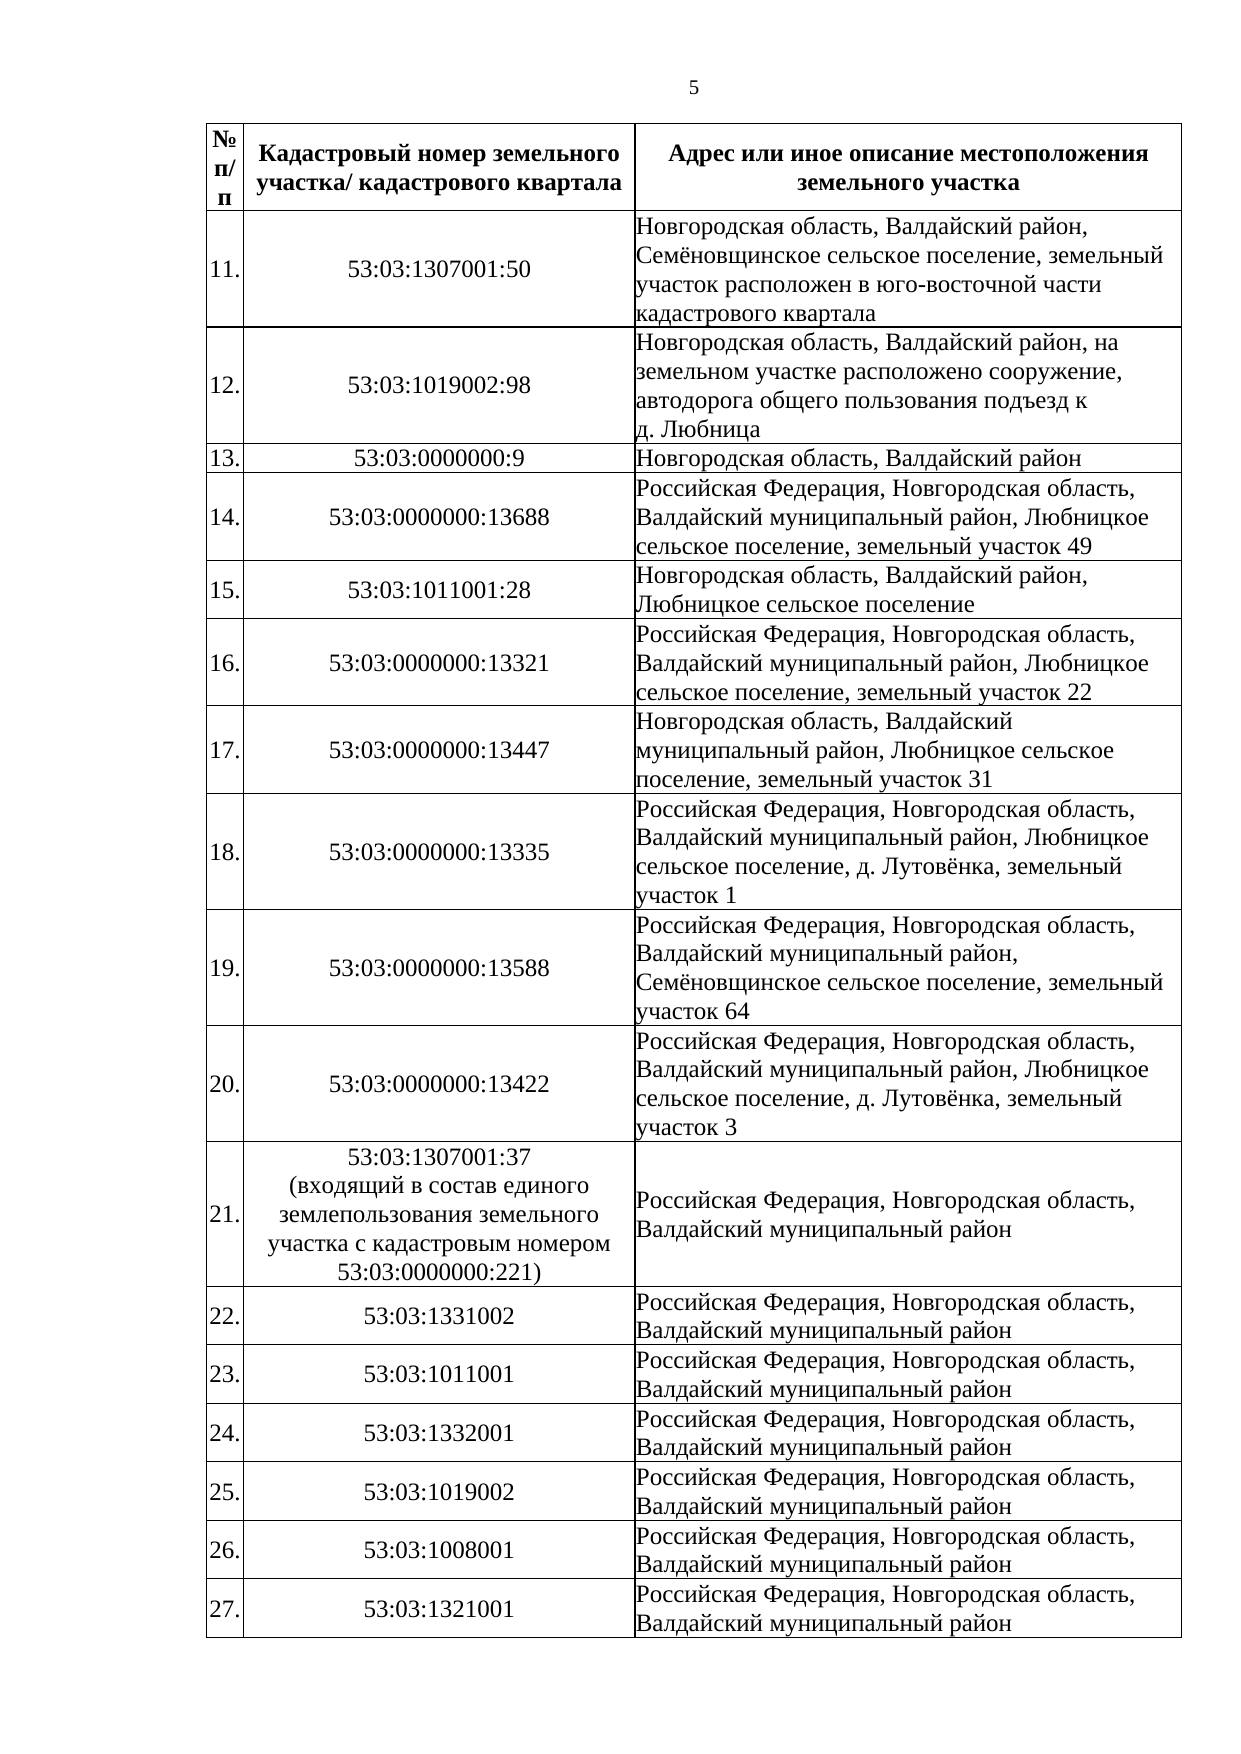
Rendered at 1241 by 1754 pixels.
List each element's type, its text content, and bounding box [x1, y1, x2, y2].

table_cell 53:03:1011001 [244, 1345, 634, 1403]
table_cell [207, 794, 243, 909]
table_cell [207, 1345, 243, 1403]
table_cell [207, 1404, 243, 1461]
table_cell [207, 444, 243, 472]
table_cell 53:03:0000000:13688 [244, 473, 634, 559]
table_cell 53:03:1019002 [244, 1462, 634, 1520]
table_cell [207, 1142, 243, 1286]
table_cell Российская Федерация, Новгородская область, Валдайский муниципальный район, Любницкое сельское поселение, д. Лутовёнка, земельный участок 1 [636, 794, 1181, 909]
table_cell [207, 1287, 243, 1344]
table_cell [207, 328, 243, 442]
table_cell 53:03:1307001:37 (входящий в состав единого землепользования земельного участка с кадастровым номером 53:03:0000000:221) [244, 1142, 634, 1286]
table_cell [636, 1521, 1181, 1578]
table_cell Российская Федерация, Новгородская область, Валдайский муниципальный район, Любницкое сельское поселение, земельный участок 22 [636, 619, 1181, 705]
table_cell [207, 1521, 243, 1578]
table_header Кадастровый номер земельного участка/ кадастрового квартала [244, 124, 634, 210]
table_cell 53:03:0000000:13422 [244, 1026, 634, 1141]
table_cell [207, 211, 243, 326]
table_cell Российская Федерация, Новгородская область, Валдайский муниципальный район [636, 1287, 1181, 1344]
table_cell [207, 1579, 243, 1637]
table_cell Новгородская область, Валдайский район [636, 444, 1181, 472]
table_cell Российская Федерация, Новгородская область, Валдайский муниципальный район [636, 1345, 1181, 1403]
table_cell 53:03:1307001:50 [244, 211, 634, 326]
table_cell Российская Федерация, Новгородская область, Валдайский муниципальный район, Семёновщинское сельское поселение, земельный участок 64 [636, 910, 1181, 1025]
table_cell Российская Федерация, Новгородская область, Валдайский муниципальный район, Любницкое сельское поселение, д. Лутовёнка, земельный участок 3 [636, 1026, 1181, 1141]
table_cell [636, 1579, 1181, 1637]
table_cell 53:03:1331002 [244, 1287, 634, 1344]
table_cell Новгородская область, Валдайский муниципальный район, Любницкое сельское поселение, земельный участок 31 [636, 706, 1181, 793]
table_cell [207, 561, 243, 618]
table_cell 53:03:1008001 [244, 1521, 634, 1578]
table_cell Российская Федерация, Новгородская область, Валдайский муниципальный район, Любницкое сельское поселение, земельный участок 49 [636, 473, 1181, 559]
table_cell Российская Федерация, Новгородская область, Валдайский муниципальный район [636, 1462, 1181, 1520]
table_cell Новгородская область, Валдайский район, Любницкое сельское поселение [636, 561, 1181, 618]
table_header Адрес или иное описание местоположения земельного участка [636, 124, 1181, 210]
table_cell 53:03:0000000:9 [244, 444, 634, 472]
table_cell [207, 619, 243, 705]
table_cell [207, 706, 243, 793]
table_cell 53:03:0000000:13447 [244, 706, 634, 793]
table_cell [207, 910, 243, 1025]
table_cell 53:03:0000000:13588 [244, 910, 634, 1025]
table_cell 53:03:0000000:13335 [244, 794, 634, 909]
table_cell Российская Федерация, Новгородская область, Валдайский муниципальный район [636, 1142, 1181, 1286]
table_cell [207, 1026, 243, 1141]
table_cell Новгородская область, Валдайский район, на земельном участке расположено сооружение, автодорога общего пользования подъезд к д. Любница [636, 328, 1181, 442]
table_cell [207, 1462, 243, 1520]
table_cell 53:03:1019002:98 [244, 328, 634, 442]
table_cell [207, 473, 243, 559]
table_cell 53:03:1011001:28 [244, 561, 634, 618]
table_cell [636, 211, 1181, 326]
table_cell 53:03:1321001 [244, 1579, 634, 1637]
table_cell 53:03:0000000:13321 [244, 619, 634, 705]
table_cell Российская Федерация, Новгородская область, Валдайский муниципальный район [636, 1404, 1181, 1461]
table_header № п/п [207, 124, 243, 210]
table_cell 53:03:1332001 [244, 1404, 634, 1461]
